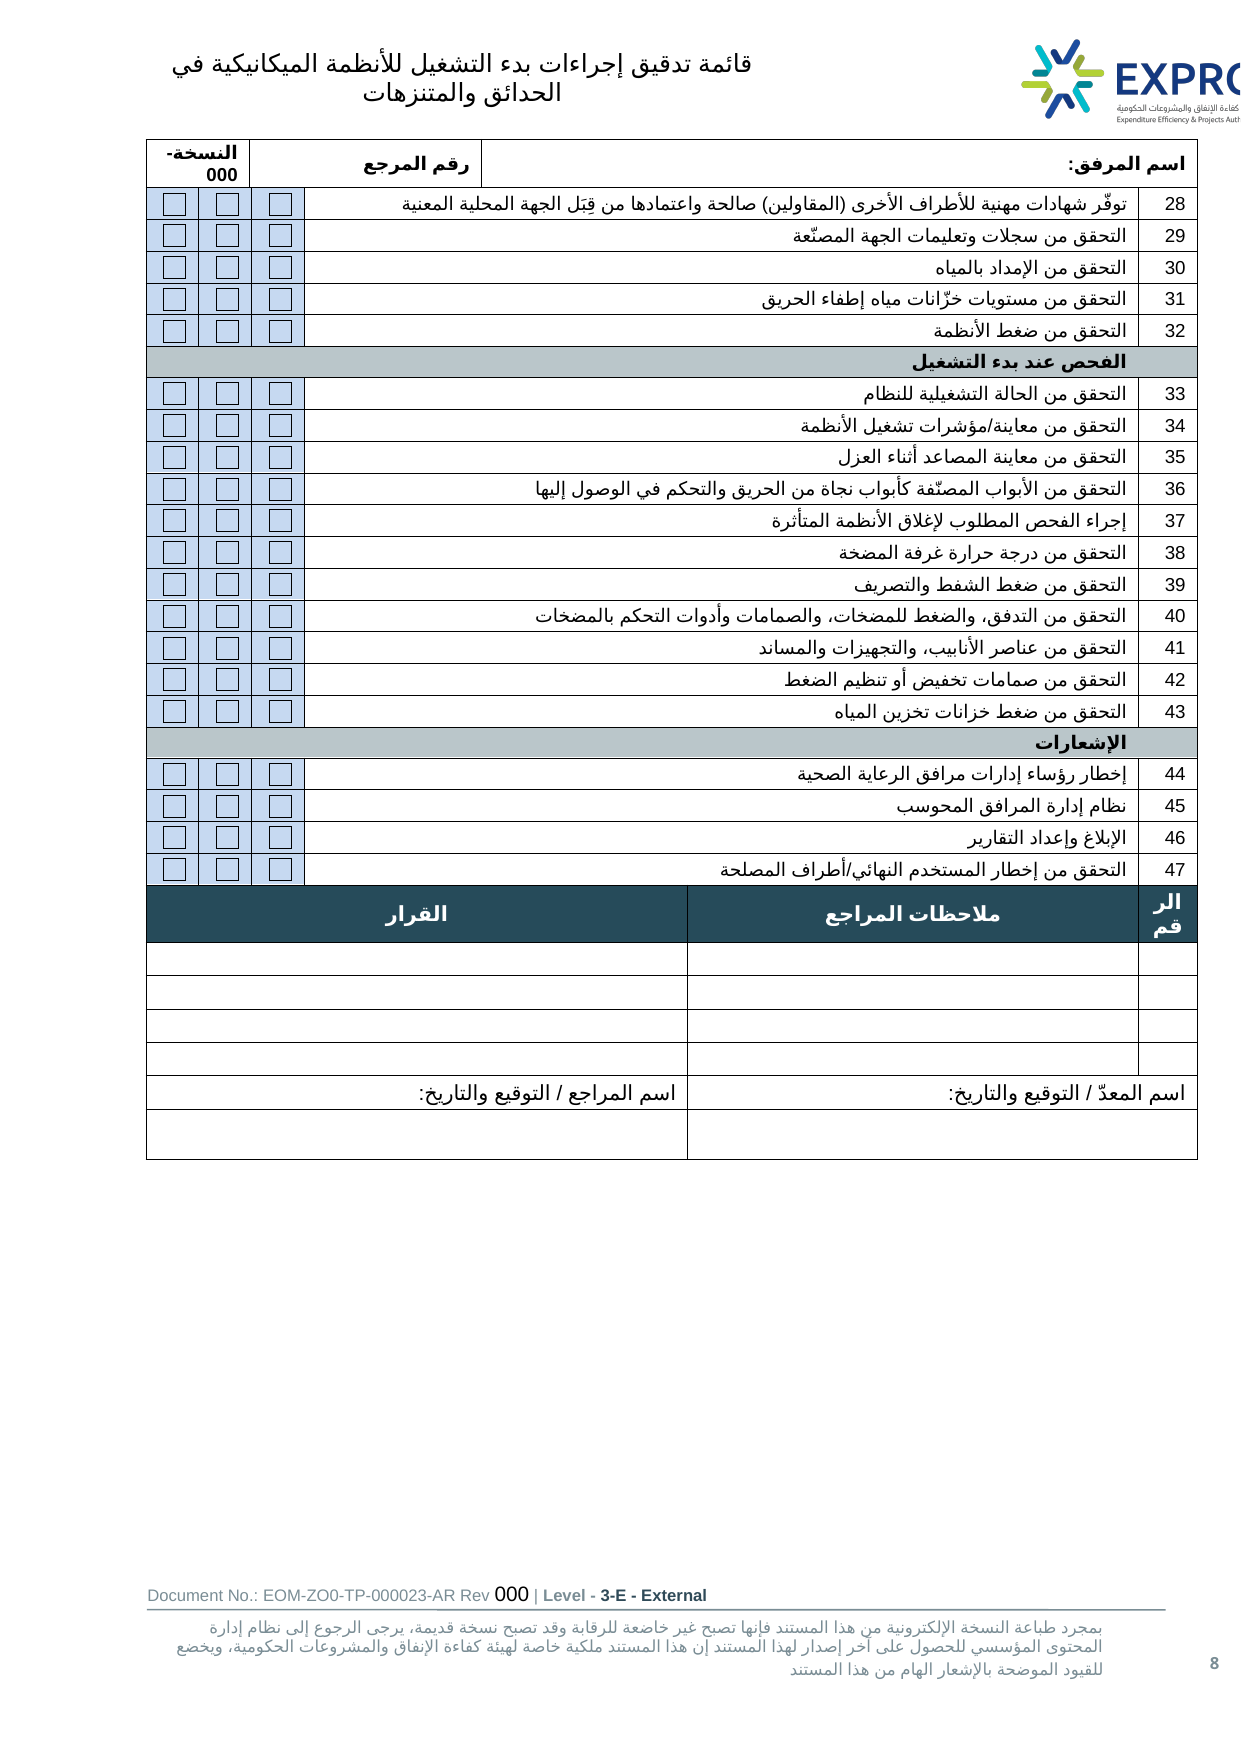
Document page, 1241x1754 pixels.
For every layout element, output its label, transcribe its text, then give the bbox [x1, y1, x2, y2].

table_cell [199, 284, 251, 314]
table_cell [252, 474, 304, 504]
table_cell [199, 315, 251, 346]
table_cell [147, 790, 198, 821]
table_cell 40 [1139, 601, 1197, 631]
table_cell توفّر شهادات مهنية للأطراف الأخرى (المقاولين) صالحة واعتمادها من قِبَل الجهة المحلية المعنية [305, 188, 1138, 219]
table_cell 41 [1139, 632, 1197, 663]
table_cell [199, 728, 252, 757]
table_cell 43 [1139, 696, 1197, 727]
table_cell [199, 854, 251, 884]
table_cell [252, 505, 304, 536]
table_cell [1139, 943, 1197, 975]
table_cell [147, 315, 198, 346]
table_cell 29 [1139, 220, 1197, 251]
table_cell ملاحظات المراجع [688, 886, 1138, 942]
table_cell التحقق من عناصر الأنابيب، والتجهيزات والمساند [305, 632, 1138, 663]
table_cell التحقق من ضغط الشفط والتصريف [305, 569, 1138, 599]
table_cell [199, 378, 251, 409]
table_cell 37 [1139, 505, 1197, 536]
table_cell [252, 537, 304, 568]
table_cell [147, 1043, 687, 1075]
table_cell [199, 664, 251, 695]
table_cell التحقق من الأبواب المصنّفة كأبواب نجاة من الحريق والتحكم في الوصول إليها [305, 474, 1138, 504]
table_cell 31 [1139, 284, 1197, 314]
table_cell [1139, 1043, 1197, 1075]
table_cell [252, 442, 304, 472]
table_cell [199, 696, 251, 727]
table_cell [199, 759, 251, 789]
table_cell التحقق من معاينة المصاعد أثناء العزل [305, 442, 1138, 472]
table_cell [199, 188, 251, 219]
table_cell 39 [1139, 569, 1197, 599]
table_cell نظام إدارة المرافق المحوسب [305, 790, 1138, 821]
table_cell [147, 220, 198, 251]
table_cell [252, 188, 304, 219]
table_cell التحقق من صمامات تخفيض أو تنظيم الضغط [305, 664, 1138, 695]
table_cell إخطار رؤساء إدارات مرافق الرعاية الصحية [305, 759, 1138, 789]
table_cell [199, 537, 251, 568]
table_cell [252, 664, 304, 695]
table_cell 30 [1139, 252, 1197, 283]
table_cell [147, 632, 198, 663]
table_cell [688, 943, 1138, 975]
table_cell [147, 284, 198, 314]
table_cell 42 [1139, 664, 1197, 695]
table_cell [147, 252, 198, 283]
table_cell [252, 220, 304, 251]
table_cell [147, 442, 198, 472]
table_cell [1139, 1010, 1197, 1042]
table_cell [147, 505, 198, 536]
table_cell [688, 976, 1138, 1009]
table_cell [252, 759, 304, 789]
table_cell [147, 664, 198, 695]
table_cell التحقق من مستويات خزّانات مياه إطفاء الحريق [305, 284, 1138, 314]
table_cell [199, 569, 251, 599]
table_cell 44 [1139, 759, 1197, 789]
table_cell التحقق من التدفق، والضغط للمضخات، والصمامات وأدوات التحكم بالمضخات [305, 601, 1138, 631]
table_cell [147, 1010, 687, 1042]
table_cell [147, 696, 198, 727]
table_cell [1138, 347, 1197, 377]
table_cell 35 [1139, 442, 1197, 472]
table_cell الإشعارات [305, 728, 1138, 757]
table_cell إجراء الفحص المطلوب لإغلاق الأنظمة المتأثرة [305, 505, 1138, 536]
table_cell [199, 474, 251, 504]
table_cell التحقق من درجة حرارة غرفة المضخة [305, 537, 1138, 568]
table_cell اسم المعدّ / التوقيع والتاريخ: [688, 1076, 1197, 1109]
table_cell التحقق من الحالة التشغيلية للنظام [305, 378, 1138, 409]
table_cell [147, 943, 687, 975]
table_cell [252, 284, 304, 314]
table_cell [252, 822, 304, 853]
table_cell [199, 505, 251, 536]
table_header اسم المرفق: [482, 140, 1197, 187]
table_cell [147, 728, 199, 757]
table_cell [199, 220, 251, 251]
table_cell [147, 1110, 687, 1159]
table_cell التحقق من سجلات وتعليمات الجهة المصنّعة [305, 220, 1138, 251]
table_cell الفحص عند بدء التشغيل [305, 347, 1138, 377]
table_cell 34 [1139, 410, 1197, 441]
table_cell التحقق من إخطار المستخدم النهائي/أطراف المصلحة [305, 854, 1138, 884]
table_cell 36 [1139, 474, 1197, 504]
table_cell [688, 1010, 1138, 1042]
table_cell [252, 252, 304, 283]
table_cell [252, 410, 304, 441]
table_cell [147, 569, 198, 599]
table_cell [252, 378, 304, 409]
table_cell 45 [1139, 790, 1197, 821]
table_cell 46 [1139, 822, 1197, 853]
table_cell [199, 252, 251, 283]
table_cell [252, 632, 304, 663]
table_cell الإبلاغ وإعداد التقارير [305, 822, 1138, 853]
table_cell [252, 790, 304, 821]
table_cell [199, 822, 251, 853]
table_cell [252, 696, 304, 727]
table_cell [199, 790, 251, 821]
table_cell [147, 474, 198, 504]
table_cell الرقم [1139, 886, 1197, 942]
table_cell [1138, 728, 1197, 757]
table_cell 38 [1139, 537, 1197, 568]
table_cell [252, 854, 304, 884]
table_cell [147, 347, 199, 377]
table_cell [199, 632, 251, 663]
table_cell التحقق من معاينة/مؤشرات تشغيل الأنظمة [305, 410, 1138, 441]
table_cell [688, 1043, 1138, 1075]
table_cell [252, 569, 304, 599]
table_cell [252, 728, 305, 757]
table_cell القرار [147, 886, 687, 942]
table_cell 32 [1139, 315, 1197, 346]
table_cell [147, 854, 198, 884]
table_cell [199, 347, 252, 377]
table_cell 33 [1139, 378, 1197, 409]
table_cell [147, 537, 198, 568]
table_cell اسم المراجع / التوقيع والتاريخ: [147, 1076, 687, 1109]
table_cell [199, 442, 251, 472]
table_cell 28 [1139, 188, 1197, 219]
table_cell [252, 315, 304, 346]
table_cell [199, 601, 251, 631]
table_cell 47 [1139, 854, 1197, 884]
table_cell [199, 410, 251, 441]
table_cell [252, 601, 304, 631]
table_cell [147, 410, 198, 441]
table_cell [147, 601, 198, 631]
table_cell [147, 188, 198, 219]
table_cell [252, 347, 305, 377]
table_cell [688, 1110, 1197, 1159]
table_cell [147, 759, 198, 789]
table_cell [147, 976, 687, 1009]
table_cell التحقق من الإمداد بالمياه [305, 252, 1138, 283]
table_header النسخة-000 [147, 140, 249, 187]
table_cell التحقق من ضغط الأنظمة [305, 315, 1138, 346]
table_cell [147, 822, 198, 853]
table_header رقم المرجع [250, 140, 481, 187]
table_cell التحقق من ضغط خزانات تخزين المياه [305, 696, 1138, 727]
table_cell [1139, 976, 1197, 1009]
table_cell [147, 378, 198, 409]
